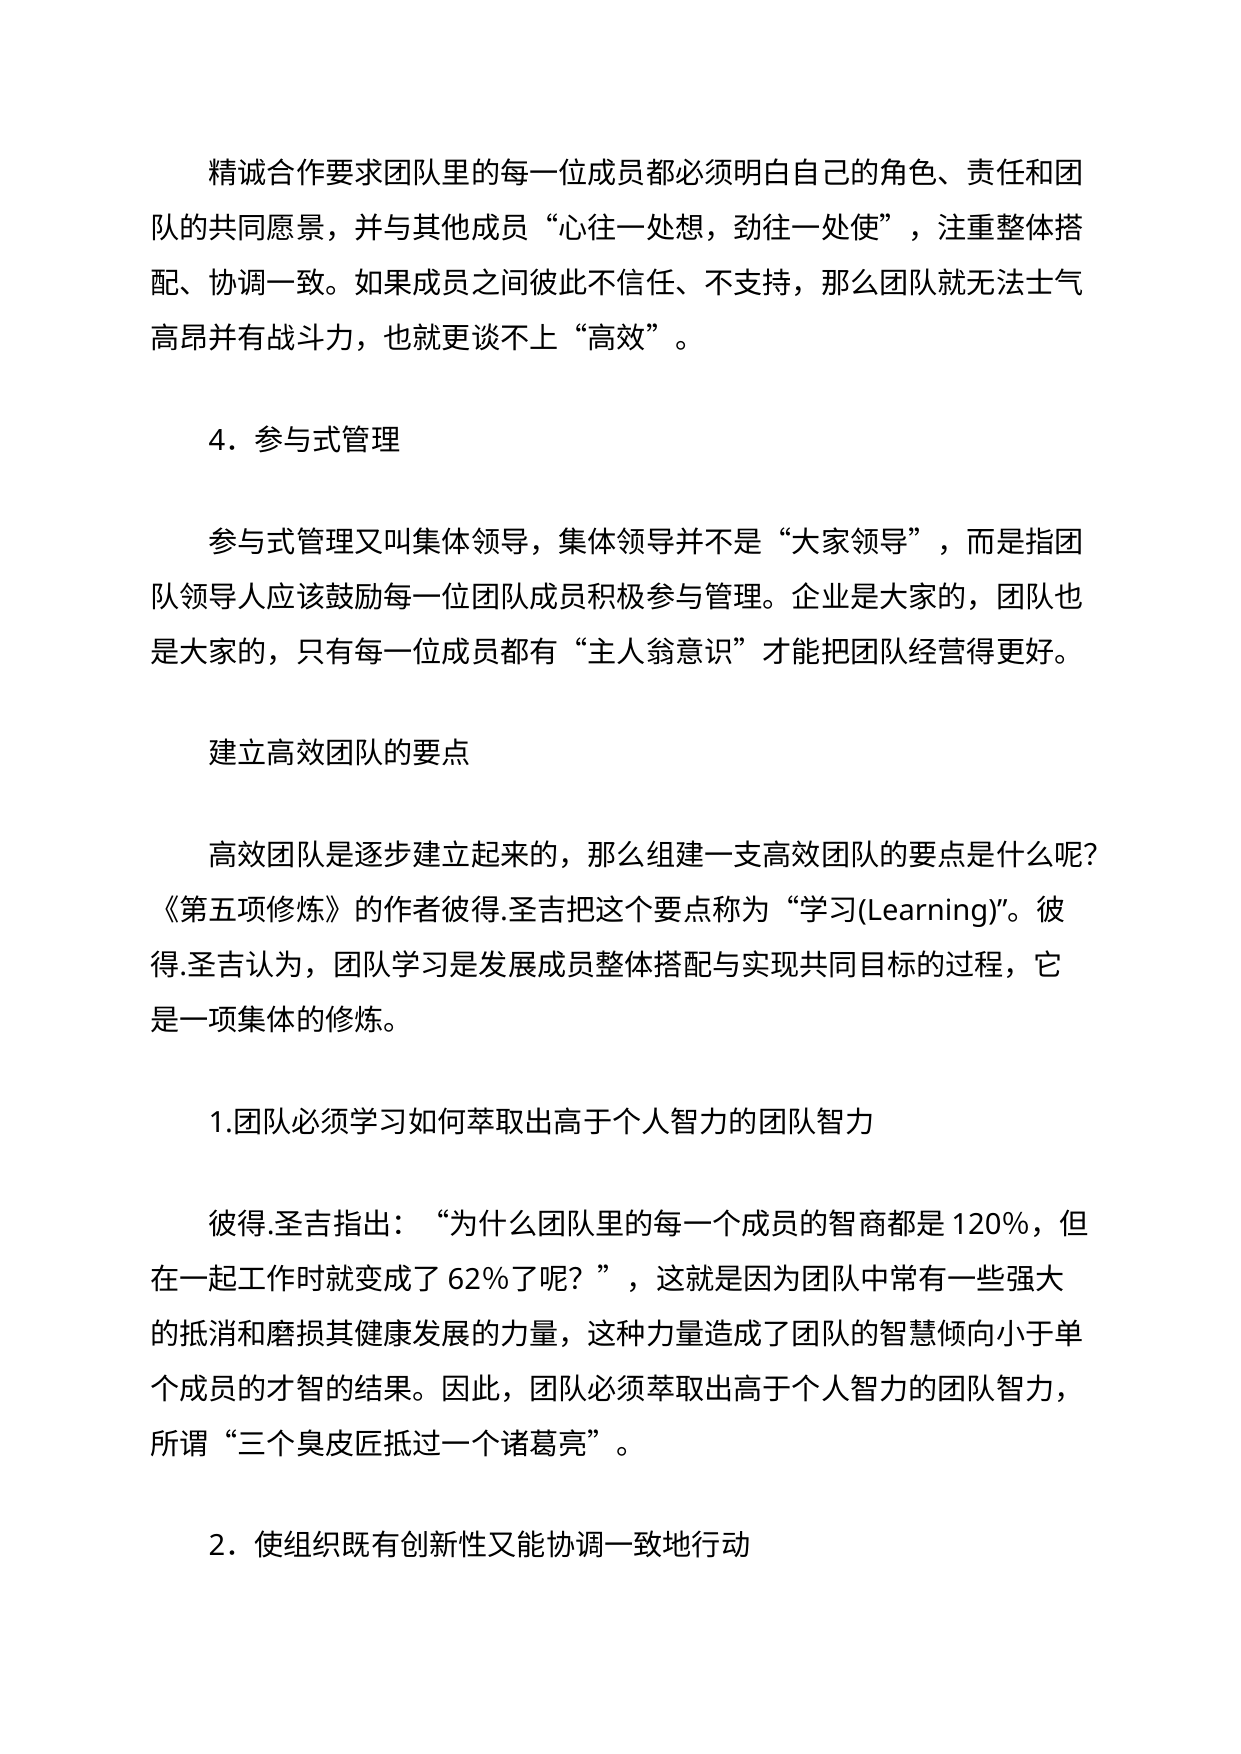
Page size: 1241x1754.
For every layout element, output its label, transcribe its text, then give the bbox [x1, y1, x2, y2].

text 1.团队必须学习如何萃取出高于个人智力的团队智力 [150, 1098, 1090, 1141]
text 精诚合作要求团队里的每一位成员都必须明白自己的角色、责任和团队的共同愿景，并与其他成员“心往一处想，劲往一处使”，注重整体搭配、协调一致。如果成员之间彼此不信任、不支持，那么团队就无法士气高昂并有战斗力，也就更谈不上“高效”。 [150, 150, 1090, 357]
text 建立高效团队的要点 [150, 730, 1090, 772]
text 4．参与式管理 [150, 416, 1090, 459]
text 高效团队是逐步建立起来的，那么组建一支高效团队的要点是什么呢？《第五项修炼》的作者彼得.圣吉把这个要点称为“学习(Learning)”。彼得.圣吉认为，团队学习是发展成员整体搭配与实现共同目标的过程，它是一项集体的修炼。 [150, 832, 1090, 1039]
text 参与式管理又叫集体领导，集体领导并不是“大家领导”，而是指团队领导人应该鼓励每一位团队成员积极参与管理。企业是大家的，团队也是大家的，只有每一位成员都有“主人翁意识”才能把团队经营得更好。 [150, 518, 1090, 671]
text 2．使组织既有创新性又能协调一致地行动 [150, 1522, 1090, 1564]
text 彼得.圣吉指出：“为什么团队里的每一个成员的智商都是120％，但在一起工作时就变成了62％了呢？”，这就是因为团队中常有一些强大的抵消和磨损其健康发展的力量，这种力量造成了团队的智慧倾向小于单个成员的才智的结果。因此，团队必须萃取出高于个人智力的团队智力，所谓“三个臭皮匠抵过一个诸葛亮”。 [150, 1200, 1090, 1462]
